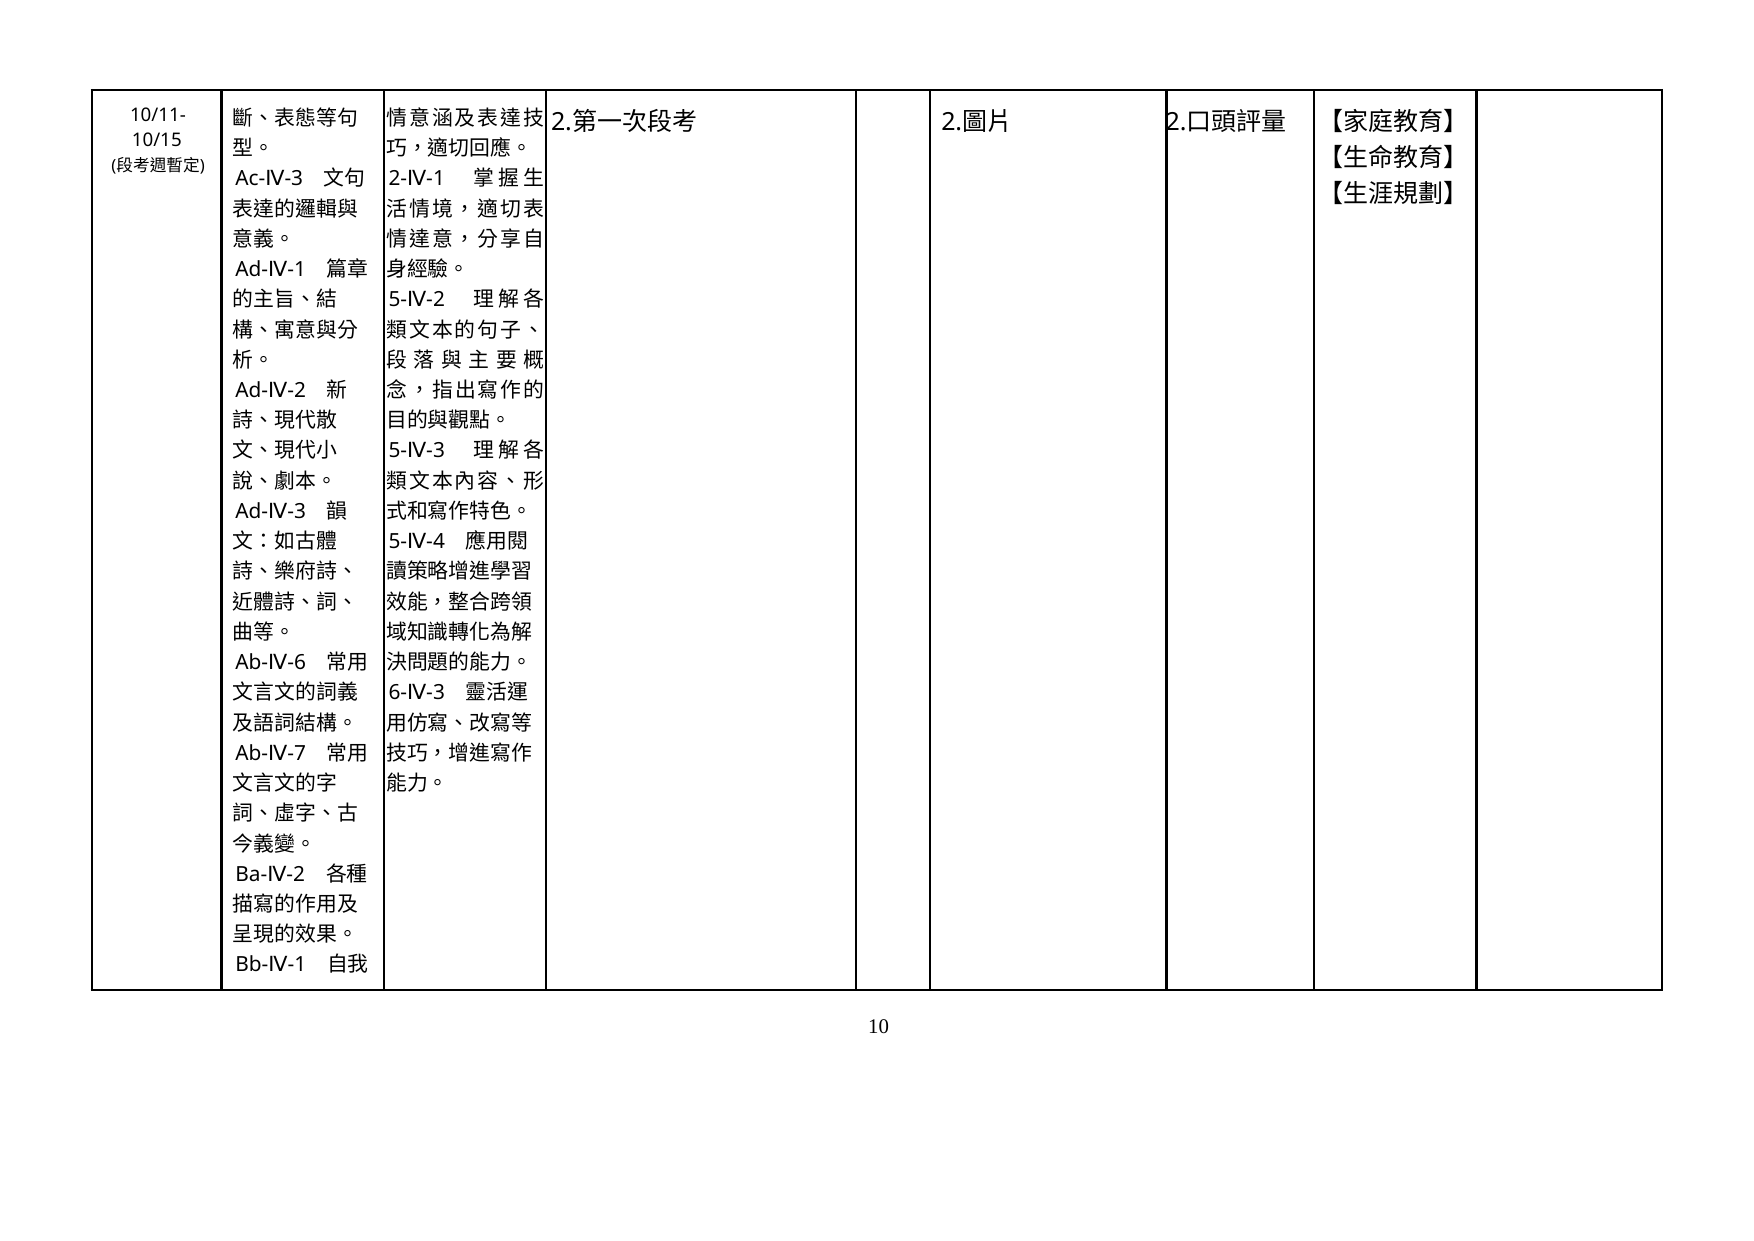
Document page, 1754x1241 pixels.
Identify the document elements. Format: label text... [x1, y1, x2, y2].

table_cell 1.學習單 2.圖片 [931, 91, 1165, 988]
table_cell 4 [857, 91, 929, 988]
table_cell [93, 91, 220, 988]
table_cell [223, 91, 383, 988]
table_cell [1315, 91, 1475, 988]
table_cell 1.作業評量 2.口頭評量 [1168, 91, 1313, 988]
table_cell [385, 91, 545, 988]
table_cell [1478, 91, 1661, 988]
table_cell 1.複習第一到三課 2.第一次段考 [547, 91, 855, 988]
